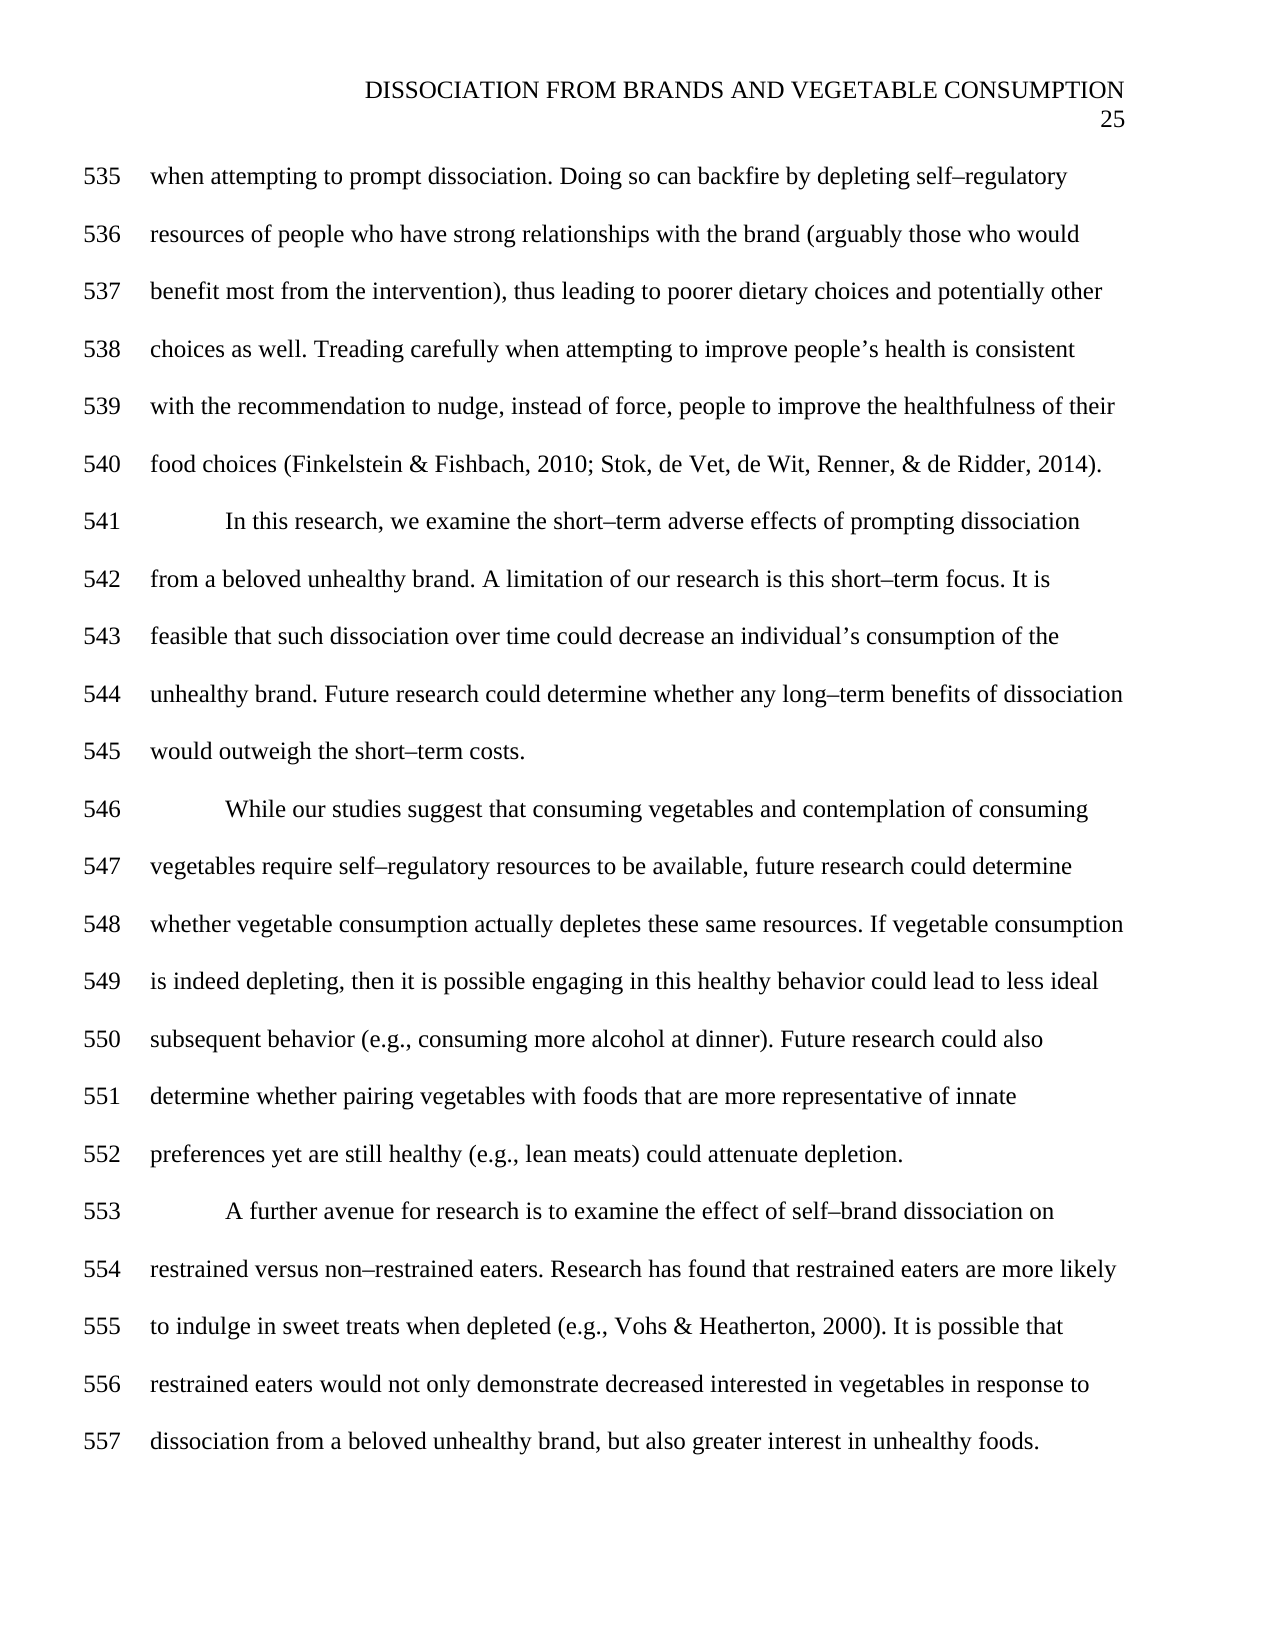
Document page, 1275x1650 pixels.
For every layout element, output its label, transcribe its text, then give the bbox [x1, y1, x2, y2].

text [150, 161, 1125, 477]
text In this research, we examine the short–term adverse effects of prompting dissociation from a beloved unhealthy brand. A limitation of our research is this short–term focus. It is feasible that such dissociation over time could decrease an individual’s consumption of the unhealthy brand. Future research could determine whether any long–term benefits of dissociation would outweigh the short–term costs. [150, 506, 1125, 765]
text While our studies suggest that consuming vegetables and contemplation of consuming vegetables require self–regulatory resources to be available, future research could determine whether vegetable consumption actually depletes these same resources. If vegetable consumption is indeed depleting, then it is possible engaging in this healthy behavior could lead to less ideal subsequent behavior (e.g., consuming more alcohol at dinner). Future research could also determine whether pairing vegetables with foods that are more representative of innate preferences yet are still healthy (e.g., lean meats) could attenuate depletion. [150, 794, 1125, 1167]
text A further avenue for research is to examine the effect of self–brand dissociation on restrained versus non–restrained eaters. Research has found that restrained eaters are more likely to indulge in sweet treats when depleted (e.g., Vohs & Heatherton, 2000). It is possible that restrained eaters would not only demonstrate decreased interested in vegetables in response to dissociation from a beloved unhealthy brand, but also greater interest in unhealthy foods. [150, 1196, 1125, 1455]
